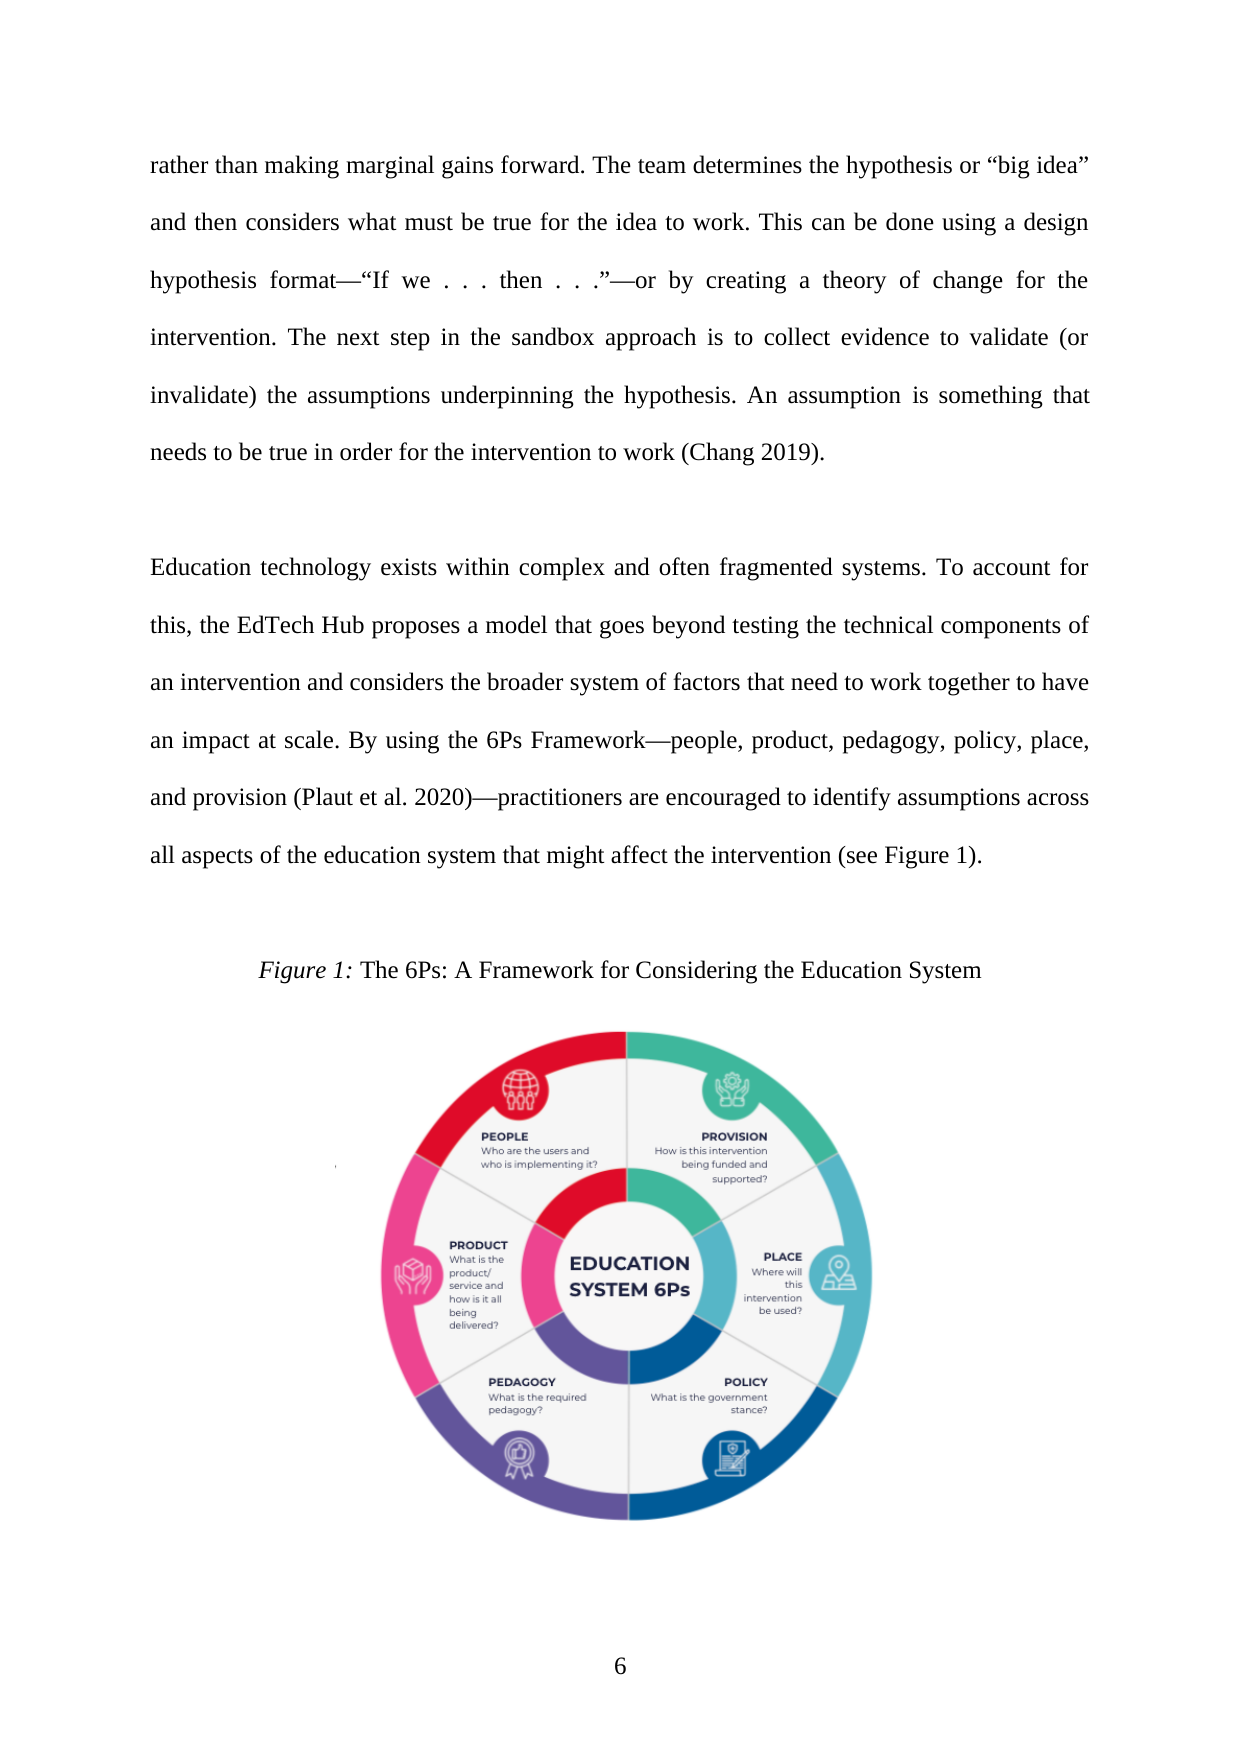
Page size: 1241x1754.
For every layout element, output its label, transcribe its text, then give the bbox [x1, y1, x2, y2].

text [150, 150, 1090, 466]
text Figure 1: The 6Ps: A Framework for Considering the Education System [150, 955, 1090, 984]
picture [335, 1009, 888, 1524]
text Education technology exists within complex and often fragmented systems. To account for this, the EdTech Hub proposes a model that goes beyond testing the technical components of an intervention and considers the broader system of factors that need to work together to have an impact at scale. By using the 6Ps Framework—people, product, pedagogy, policy, place, and provision (Plaut et al. 2020)—practitioners are encouraged to identify assumptions across all aspects of the education system that might affect the intervention (see Figure 1). [150, 552, 1090, 869]
